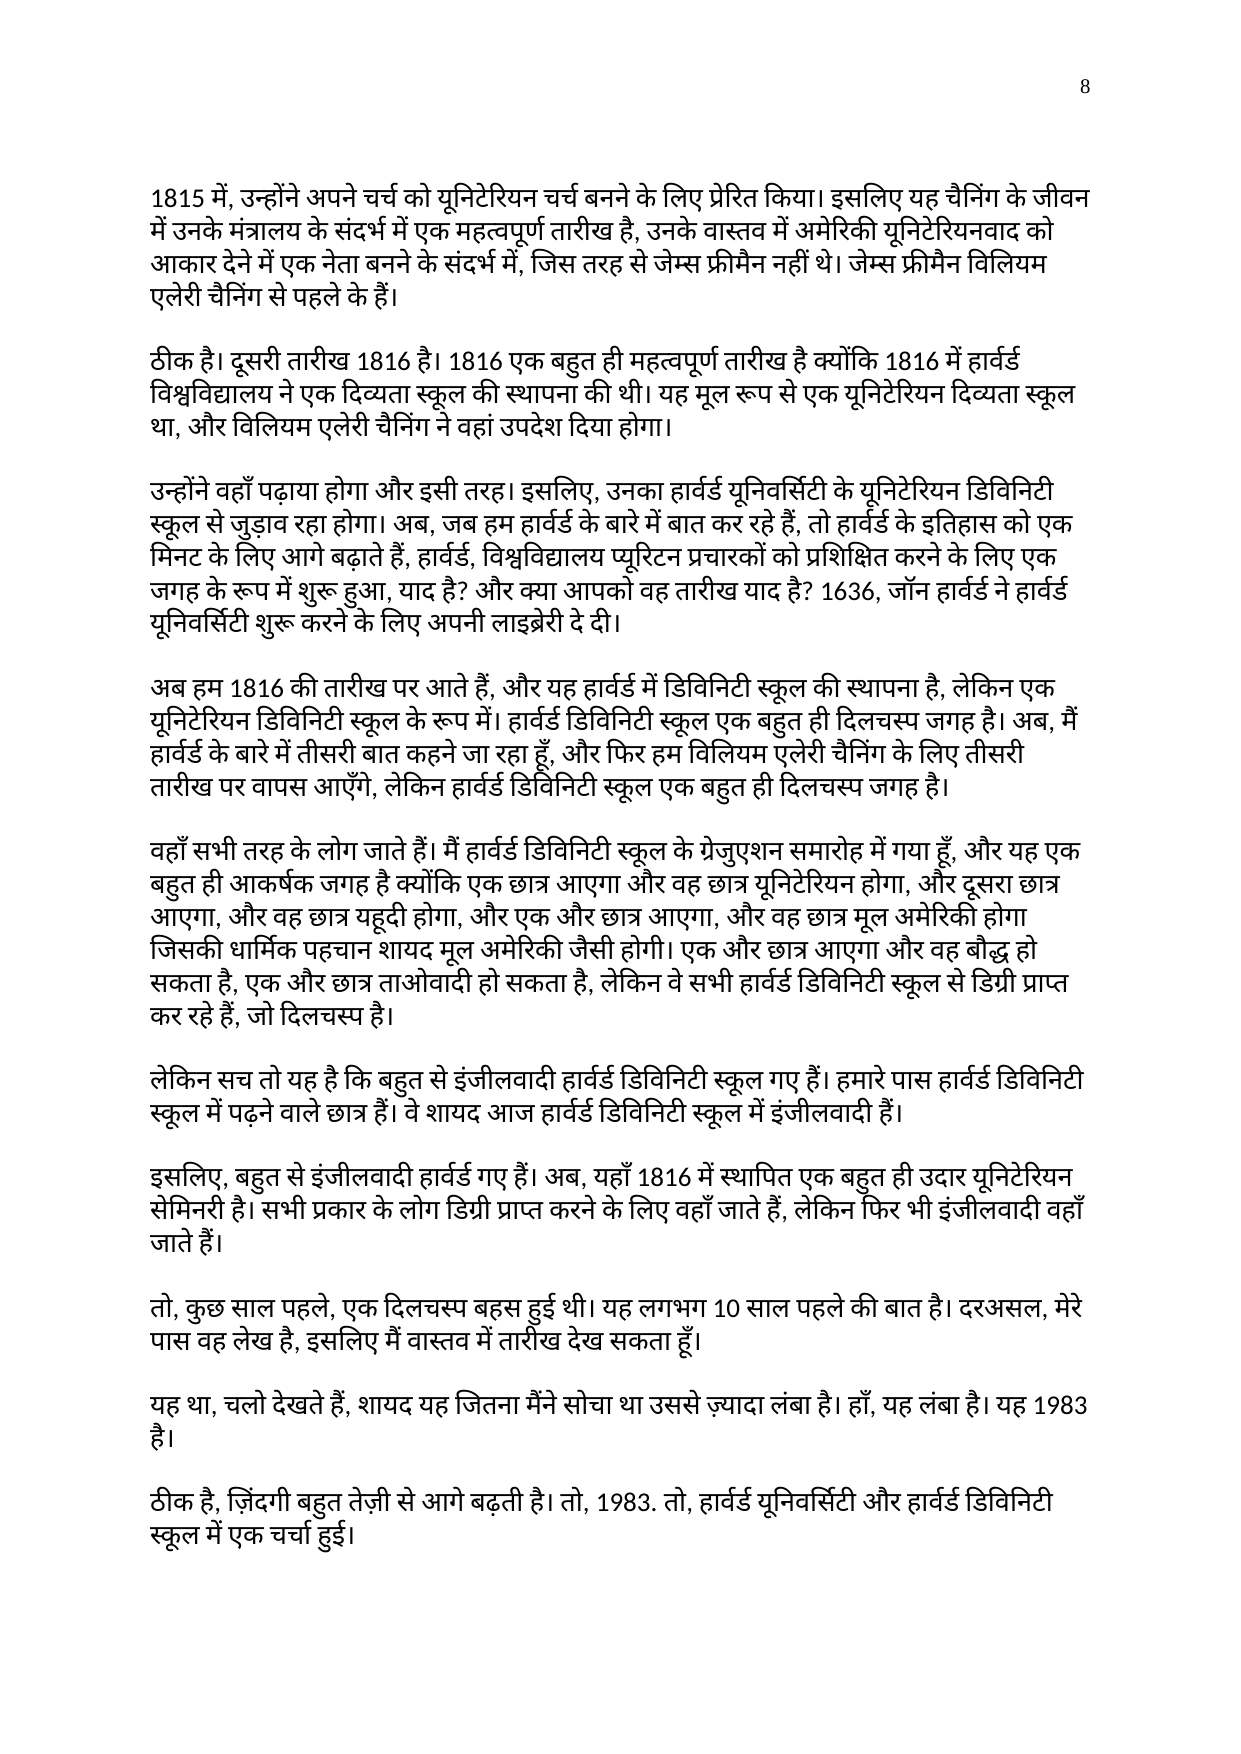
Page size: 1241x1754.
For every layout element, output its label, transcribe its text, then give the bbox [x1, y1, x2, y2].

text ठीक है। दूसरी तारीख 1816 है। 1816 एक बहुत ही महत्वपूर्ण तारीख है क्योंकि 1816 में हार्वर्ड विश्वविद्यालय ने एक दिव्यता स्कूल की स्थापना की थी। यह मूल रूप से एक यूनिटेरियन दिव्यता स्कूल था, और विलियम एलेरी चैनिंग ने वहां उपदेश दिया होगा। [150, 344, 1090, 443]
text 1815 में, उन्होंने अपने चर्च को यूनिटेरियन चर्च बनने के लिए प्रेरित किया। इसलिए यह चैनिंग के जीवन में उनके मंत्रालय के संदर्भ में एक महत्वपूर्ण तारीख है, उनके वास्तव में अमेरिकी यूनिटेरियनवाद को आकार देने में एक नेता बनने के संदर्भ में, जिस तरह से जेम्स फ्रीमैन नहीं थे। जेम्स फ्रीमैन विलियम एलेरी चैनिंग से पहले के हैं। [150, 181, 1090, 313]
text वहाँ सभी तरह के लोग जाते हैं। मैं हार्वर्ड डिविनिटी स्कूल के ग्रेजुएशन समारोह में गया हूँ, और यह एक बहुत ही आकर्षक जगह है क्योंकि एक छात्र आएगा और वह छात्र यूनिटेरियन होगा, और दूसरा छात्र आएगा, और वह छात्र यहूदी होगा, और एक और छात्र आएगा, और वह छात्र मूल अमेरिकी होगा जिसकी धार्मिक पहचान शायद मूल अमेरिकी जैसी होगी। एक और छात्र आएगा और वह बौद्ध हो सकता है, एक और छात्र ताओवादी हो सकता है, लेकिन वे सभी हार्वर्ड डिविनिटी स्कूल से डिग्री प्राप्त कर रहे हैं, जो दिलचस्प है। [150, 834, 1090, 1032]
text अब हम 1816 की तारीख पर आते हैं, और यह हार्वर्ड में डिविनिटी स्कूल की स्थापना है, लेकिन एक यूनिटेरियन डिविनिटी स्कूल के रूप में। हार्वर्ड डिविनिटी स्कूल एक बहुत ही दिलचस्प जगह है। अब, मैं हार्वर्ड के बारे में तीसरी बात कहने जा रहा हूँ, और फिर हम विलियम एलेरी चैनिंग के लिए तीसरी तारीख पर वापस आएँगे, लेकिन हार्वर्ड डिविनिटी स्कूल एक बहुत ही दिलचस्प जगह है। [150, 671, 1090, 803]
text उन्होंने वहाँ पढ़ाया होगा और इसी तरह। इसलिए, उनका हार्वर्ड यूनिवर्सिटी के यूनिटेरियन डिविनिटी स्कूल से जुड़ाव रहा होगा। अब, जब हम हार्वर्ड के बारे में बात कर रहे हैं, तो हार्वर्ड के इतिहास को एक मिनट के लिए आगे बढ़ाते हैं, हार्वर्ड, विश्वविद्यालय प्यूरिटन प्रचारकों को प्रशिक्षित करने के लिए एक जगह के रूप में शुरू हुआ, याद है? और क्या आपको वह तारीख याद है? 1636, जॉन हार्वर्ड ने हार्वर्ड यूनिवर्सिटी शुरू करने के लिए अपनी लाइब्रेरी दे दी। [150, 474, 1090, 640]
text यह था, चलो देखते हैं, शायद यह जितना मैंने सोचा था उससे ज़्यादा लंबा है। हाँ, यह लंबा है। यह 1983 है। [150, 1388, 1090, 1454]
text तो, कुछ साल पहले, एक दिलचस्प बहस हुई थी। यह लगभग 10 साल पहले की बात है। दरअसल, मेरे पास वह लेख है, इसलिए मैं वास्तव में तारीख देख सकता हूँ। [150, 1291, 1090, 1357]
text ठीक है, ज़िंदगी बहुत तेज़ी से आगे बढ़ती है। तो, 1983. तो, हार्वर्ड यूनिवर्सिटी और हार्वर्ड डिविनिटी स्कूल में एक चर्चा हुई। [150, 1485, 1090, 1551]
text इसलिए, बहुत से इंजीलवादी हार्वर्ड गए हैं। अब, यहाँ 1816 में स्थापित एक बहुत ही उदार यूनिटेरियन सेमिनरी है। सभी प्रकार के लोग डिग्री प्राप्त करने के लिए वहाँ जाते हैं, लेकिन फिर भी इंजीलवादी वहाँ जाते हैं। [150, 1161, 1090, 1259]
text लेकिन सच तो यह है कि बहुत से इंजीलवादी हार्वर्ड डिविनिटी स्कूल गए हैं। हमारे पास हार्वर्ड डिविनिटी स्कूल में पढ़ने वाले छात्र हैं। वे शायद आज हार्वर्ड डिविनिटी स्कूल में इंजीलवादी हैं। [150, 1063, 1090, 1129]
